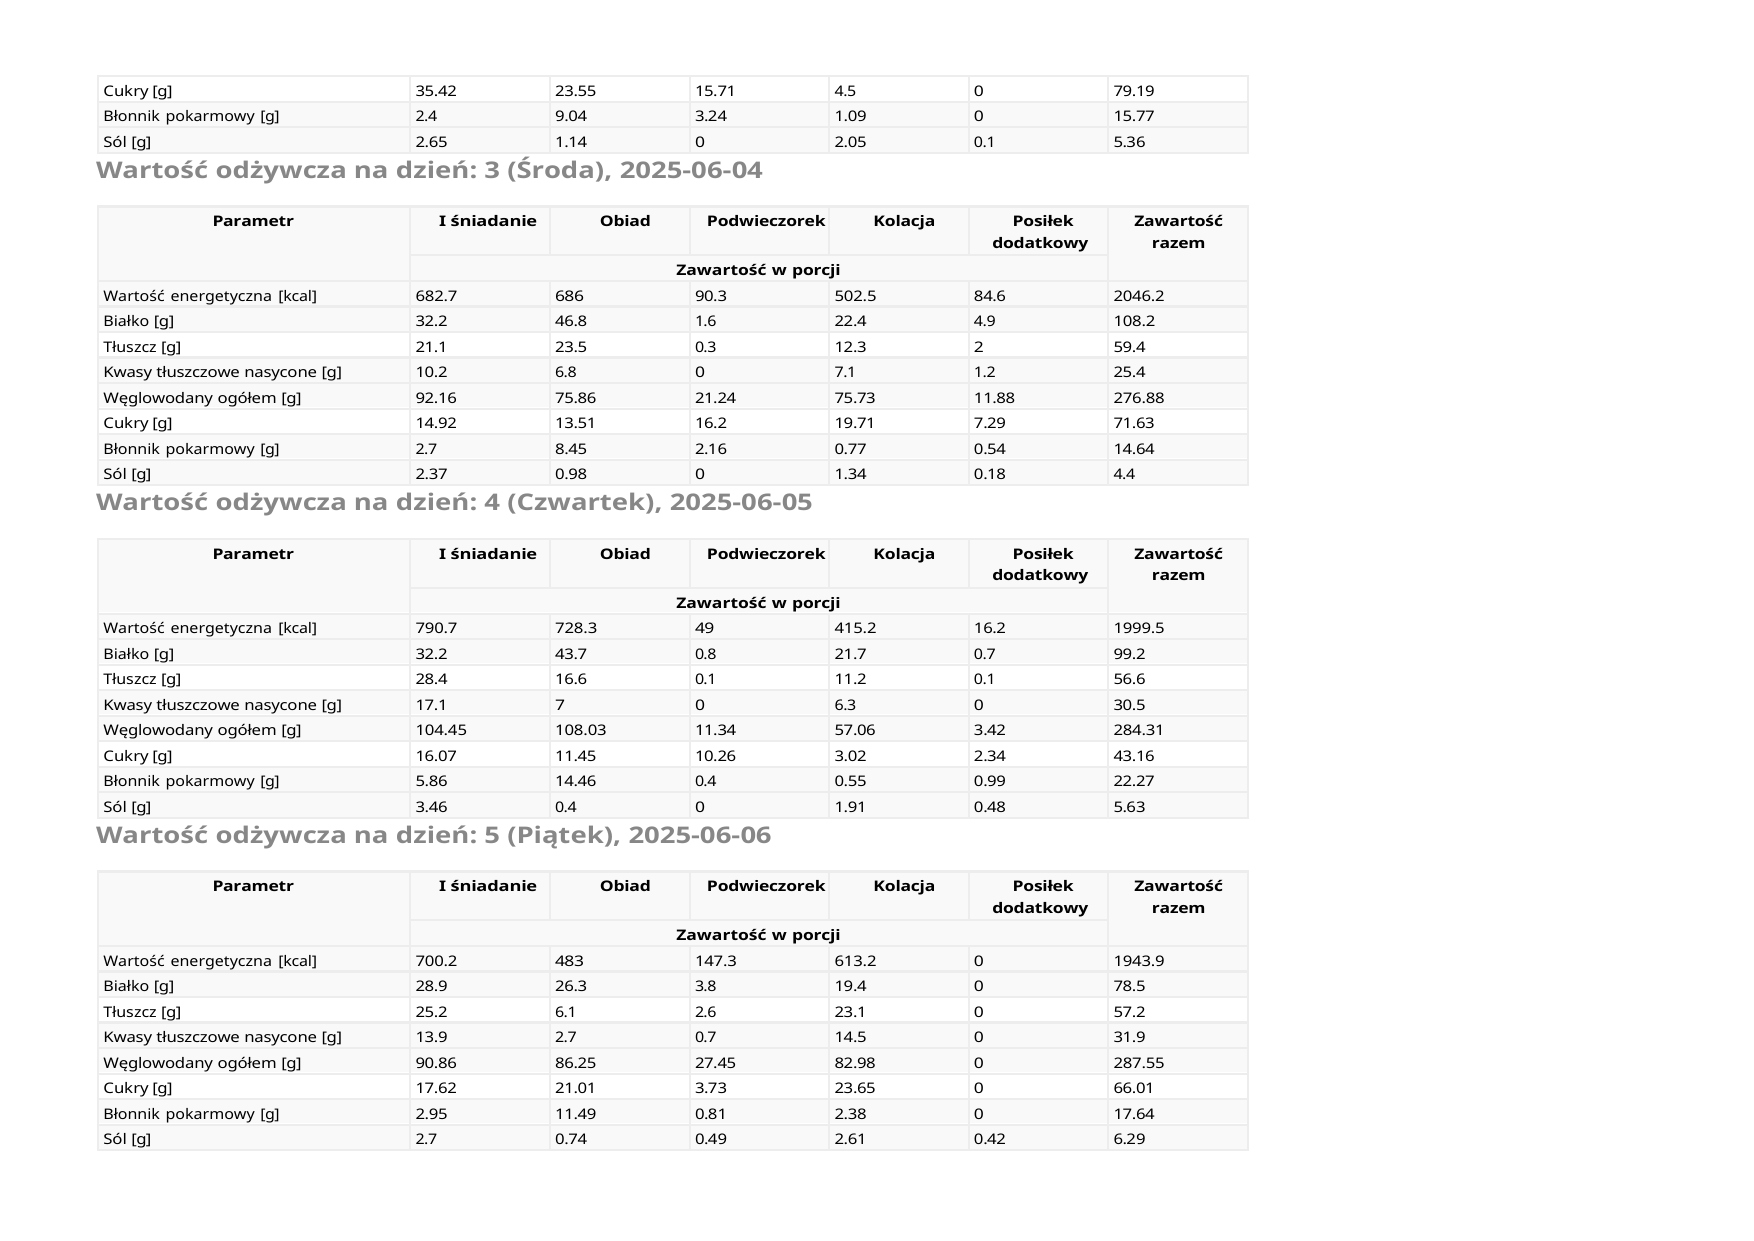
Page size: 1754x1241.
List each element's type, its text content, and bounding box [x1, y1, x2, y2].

table_cell 5.86 [411, 768, 549, 791]
table_cell Sól [g] [99, 461, 409, 484]
table_cell 11.88 [970, 384, 1107, 407]
table_cell 5.36 [1109, 128, 1247, 152]
table_cell 2046.2 [1109, 282, 1247, 305]
table_cell 0.7 [691, 1024, 828, 1047]
table_cell 1.2 [970, 359, 1107, 382]
table_cell 1.6 [691, 308, 828, 331]
table_cell Błonnik pokarmowy [g] [99, 768, 409, 791]
table_cell 613.2 [830, 947, 968, 970]
table_cell 0 [970, 1049, 1107, 1072]
table_cell 26.3 [551, 973, 689, 996]
table_cell Cukry [g] [99, 1075, 409, 1098]
table_cell 59.4 [1109, 333, 1247, 356]
table_cell Sól [g] [99, 128, 409, 152]
table_cell 21.01 [551, 1075, 689, 1098]
table_cell 21.24 [691, 384, 828, 407]
table_cell 108.03 [551, 717, 689, 740]
table_cell 11.34 [691, 717, 828, 740]
table_cell 0.98 [551, 461, 689, 484]
table_cell 78.5 [1109, 973, 1247, 996]
table_cell Kwasy tłuszczowe nasycone [g] [99, 359, 409, 382]
table_cell 0 [691, 793, 828, 817]
table_cell 28.9 [411, 973, 549, 996]
table_cell 287.55 [1109, 1049, 1247, 1072]
table_header I śniadanie [411, 208, 549, 254]
table_cell 8.45 [551, 435, 689, 458]
table_header Obiad [551, 873, 689, 919]
table_cell 0.4 [691, 768, 828, 791]
table_cell 0 [970, 691, 1107, 714]
table_cell 56.6 [1109, 666, 1247, 689]
table_cell 6.1 [551, 998, 689, 1021]
table_cell 0.55 [830, 768, 968, 791]
table_header Obiad [551, 208, 689, 254]
table_cell 11.45 [551, 742, 689, 766]
table_header Parametr [99, 208, 409, 280]
table_cell 2.7 [411, 435, 549, 458]
table_cell 23.55 [551, 77, 689, 101]
table_cell 0.8 [691, 640, 828, 663]
table_cell 23.1 [830, 998, 968, 1021]
table_cell 15.71 [691, 77, 828, 101]
table_cell 43.7 [551, 640, 689, 663]
table_cell Cukry [g] [99, 742, 409, 766]
table_cell 0.1 [691, 666, 828, 689]
table_cell 84.6 [970, 282, 1107, 305]
table_header I śniadanie [411, 873, 549, 919]
table_cell 0 [970, 77, 1107, 101]
table_cell 35.42 [411, 77, 549, 101]
table_cell 0.48 [970, 793, 1107, 817]
table_cell 46.8 [551, 308, 689, 331]
table_cell Wartość energetyczna [kcal] [99, 615, 409, 638]
table_cell 17.64 [1109, 1100, 1247, 1123]
table_header Posiłek dodatkowy [970, 873, 1107, 919]
table_cell 14.64 [1109, 435, 1247, 458]
table_cell 0.81 [691, 1100, 828, 1123]
table_cell 0.77 [830, 435, 968, 458]
table_cell 82.98 [830, 1049, 968, 1072]
table_cell 0.54 [970, 435, 1107, 458]
table_cell 23.5 [551, 333, 689, 356]
table_header Podwieczorek [691, 873, 828, 919]
table_cell 1943.9 [1109, 947, 1247, 970]
table_cell Tłuszcz [g] [99, 666, 409, 689]
table_cell Błonnik pokarmowy [g] [99, 103, 409, 126]
table_cell 15.77 [1109, 103, 1247, 126]
table_cell 10.26 [691, 742, 828, 766]
table_cell 92.16 [411, 384, 549, 407]
table_cell 3.24 [691, 103, 828, 126]
table_cell 0 [970, 103, 1107, 126]
table_cell Węglowodany ogółem [g] [99, 1049, 409, 1072]
table_cell 13.51 [551, 410, 689, 433]
table_header Podwieczorek [691, 208, 828, 254]
table_cell 90.86 [411, 1049, 549, 1072]
table_header Parametr [99, 873, 409, 945]
table_header Posiłek dodatkowy [970, 208, 1107, 254]
table_cell 2.4 [411, 103, 549, 126]
table_header Podwieczorek [691, 540, 828, 587]
table_cell 2.65 [411, 128, 549, 152]
table_cell 2.7 [411, 1126, 549, 1149]
table_cell 16.2 [691, 410, 828, 433]
table_cell 16.2 [970, 615, 1107, 638]
table_cell Kwasy tłuszczowe nasycone [g] [99, 691, 409, 714]
table_cell Sól [g] [99, 793, 409, 817]
table_cell 14.46 [551, 768, 689, 791]
table_cell 0 [970, 973, 1107, 996]
table_cell 43.16 [1109, 742, 1247, 766]
text Wartość odżywcza na dzień: 3 (Środa), 2025-06-04 [96, 154, 1679, 185]
table_cell 0 [691, 691, 828, 714]
table_cell 1.91 [830, 793, 968, 817]
table_cell Kwasy tłuszczowe nasycone [g] [99, 1024, 409, 1047]
table_cell Tłuszcz [g] [99, 333, 409, 356]
table_cell 3.8 [691, 973, 828, 996]
table_cell 0.7 [970, 640, 1107, 663]
table_cell 71.63 [1109, 410, 1247, 433]
table_cell 6.29 [1109, 1126, 1247, 1149]
table_cell 483 [551, 947, 689, 970]
table_cell 4.5 [830, 77, 968, 101]
table_cell 0.3 [691, 333, 828, 356]
table_cell 2.38 [830, 1100, 968, 1123]
table_cell Węglowodany ogółem [g] [99, 717, 409, 740]
table_cell 75.86 [551, 384, 689, 407]
table_cell 2.16 [691, 435, 828, 458]
table_cell 3.42 [970, 717, 1107, 740]
table_cell 2.61 [830, 1126, 968, 1149]
table_cell 7.1 [830, 359, 968, 382]
table_cell 66.01 [1109, 1075, 1247, 1098]
table_header Zawartość razem [1109, 540, 1247, 612]
table_cell 4.4 [1109, 461, 1247, 484]
table_cell 13.9 [411, 1024, 549, 1047]
table_cell Zawartość w porcji [411, 589, 1107, 612]
table_cell Białko [g] [99, 640, 409, 663]
table_cell 0.74 [551, 1126, 689, 1149]
table_cell 5.63 [1109, 793, 1247, 817]
table_cell 3.46 [411, 793, 549, 817]
table_cell 25.4 [1109, 359, 1247, 382]
table_cell 700.2 [411, 947, 549, 970]
table_cell 0 [691, 461, 828, 484]
table_cell 99.2 [1109, 640, 1247, 663]
table_cell Błonnik pokarmowy [g] [99, 435, 409, 458]
table_cell 0.1 [970, 128, 1107, 152]
table_cell 11.49 [551, 1100, 689, 1123]
table_cell 21.1 [411, 333, 549, 356]
table_cell Błonnik pokarmowy [g] [99, 1100, 409, 1123]
table_cell 1.14 [551, 128, 689, 152]
table_cell 49 [691, 615, 828, 638]
table_cell Tłuszcz [g] [99, 998, 409, 1021]
table_cell 0.18 [970, 461, 1107, 484]
table_cell 75.73 [830, 384, 968, 407]
table_cell 0 [970, 1075, 1107, 1098]
table_header Kolacja [830, 208, 968, 254]
table_cell 0 [970, 998, 1107, 1021]
text Wartość odżywcza na dzień: 5 (Piątek), 2025-06-06 [96, 819, 1679, 850]
table_cell 28.4 [411, 666, 549, 689]
table_cell 728.3 [551, 615, 689, 638]
table_cell 0 [970, 1100, 1107, 1123]
table_cell 25.2 [411, 998, 549, 1021]
table_cell Cukry [g] [99, 77, 409, 101]
table_cell 17.62 [411, 1075, 549, 1098]
table_cell 22.27 [1109, 768, 1247, 791]
table_cell 2.6 [691, 998, 828, 1021]
table_cell 790.7 [411, 615, 549, 638]
table_cell 21.7 [830, 640, 968, 663]
table_cell Wartość energetyczna [kcal] [99, 947, 409, 970]
table_cell 9.04 [551, 103, 689, 126]
table_cell 86.25 [551, 1049, 689, 1072]
table_cell 0.42 [970, 1126, 1107, 1149]
table_cell 1.09 [830, 103, 968, 126]
table_cell 31.9 [1109, 1024, 1247, 1047]
table_cell 0.99 [970, 768, 1107, 791]
table_cell 0 [970, 947, 1107, 970]
table_cell Węglowodany ogółem [g] [99, 384, 409, 407]
table_cell 12.3 [830, 333, 968, 356]
table_cell 19.71 [830, 410, 968, 433]
table_cell 2.95 [411, 1100, 549, 1123]
table_header Obiad [551, 540, 689, 587]
table_cell 22.4 [830, 308, 968, 331]
table_cell 108.2 [1109, 308, 1247, 331]
table_cell 2.37 [411, 461, 549, 484]
table_cell 0 [970, 1024, 1107, 1047]
table_cell 4.9 [970, 308, 1107, 331]
table_cell 415.2 [830, 615, 968, 638]
table_cell 7.29 [970, 410, 1107, 433]
table_cell 32.2 [411, 308, 549, 331]
table_cell 0 [691, 359, 828, 382]
table_cell 16.07 [411, 742, 549, 766]
table_cell 11.2 [830, 666, 968, 689]
table_header Posiłek dodatkowy [970, 540, 1107, 587]
table_cell 276.88 [1109, 384, 1247, 407]
table_cell 0.1 [970, 666, 1107, 689]
table_cell Zawartość w porcji [411, 921, 1107, 945]
table_cell 90.3 [691, 282, 828, 305]
table_header Zawartość razem [1109, 873, 1247, 945]
table_cell 147.3 [691, 947, 828, 970]
table_cell 682.7 [411, 282, 549, 305]
table_cell 1.34 [830, 461, 968, 484]
table_cell 16.6 [551, 666, 689, 689]
table_cell 0.49 [691, 1126, 828, 1149]
table_cell 3.02 [830, 742, 968, 766]
table_header Parametr [99, 540, 409, 612]
table_cell 3.73 [691, 1075, 828, 1098]
table_cell 1999.5 [1109, 615, 1247, 638]
table_cell 104.45 [411, 717, 549, 740]
table_cell Zawartość w porcji [411, 256, 1107, 280]
table_cell 30.5 [1109, 691, 1247, 714]
table_header Kolacja [830, 540, 968, 587]
table_header Zawartość razem [1109, 208, 1247, 280]
table_cell Białko [g] [99, 308, 409, 331]
table_cell 7 [551, 691, 689, 714]
table_cell 19.4 [830, 973, 968, 996]
table_cell 2.7 [551, 1024, 689, 1047]
table_cell 6.8 [551, 359, 689, 382]
table_cell 17.1 [411, 691, 549, 714]
table_cell 284.31 [1109, 717, 1247, 740]
table_cell 2.05 [830, 128, 968, 152]
table_cell 32.2 [411, 640, 549, 663]
table_cell 2.34 [970, 742, 1107, 766]
table_cell 57.06 [830, 717, 968, 740]
table_cell 686 [551, 282, 689, 305]
table_cell 0 [691, 128, 828, 152]
table_cell 6.3 [830, 691, 968, 714]
table_cell Sól [g] [99, 1126, 409, 1149]
table_cell 14.92 [411, 410, 549, 433]
table_cell 57.2 [1109, 998, 1247, 1021]
text Wartość odżywcza na dzień: 4 (Czwartek), 2025-06-05 [96, 486, 1679, 517]
table_cell 502.5 [830, 282, 968, 305]
table_cell 10.2 [411, 359, 549, 382]
table_header Kolacja [830, 873, 968, 919]
table_cell Cukry [g] [99, 410, 409, 433]
table_cell Wartość energetyczna [kcal] [99, 282, 409, 305]
table_cell Białko [g] [99, 973, 409, 996]
table_cell 23.65 [830, 1075, 968, 1098]
table_header I śniadanie [411, 540, 549, 587]
table_cell 79.19 [1109, 77, 1247, 101]
table_cell 27.45 [691, 1049, 828, 1072]
table_cell 14.5 [830, 1024, 968, 1047]
table_cell 0.4 [551, 793, 689, 817]
table_cell 2 [970, 333, 1107, 356]
